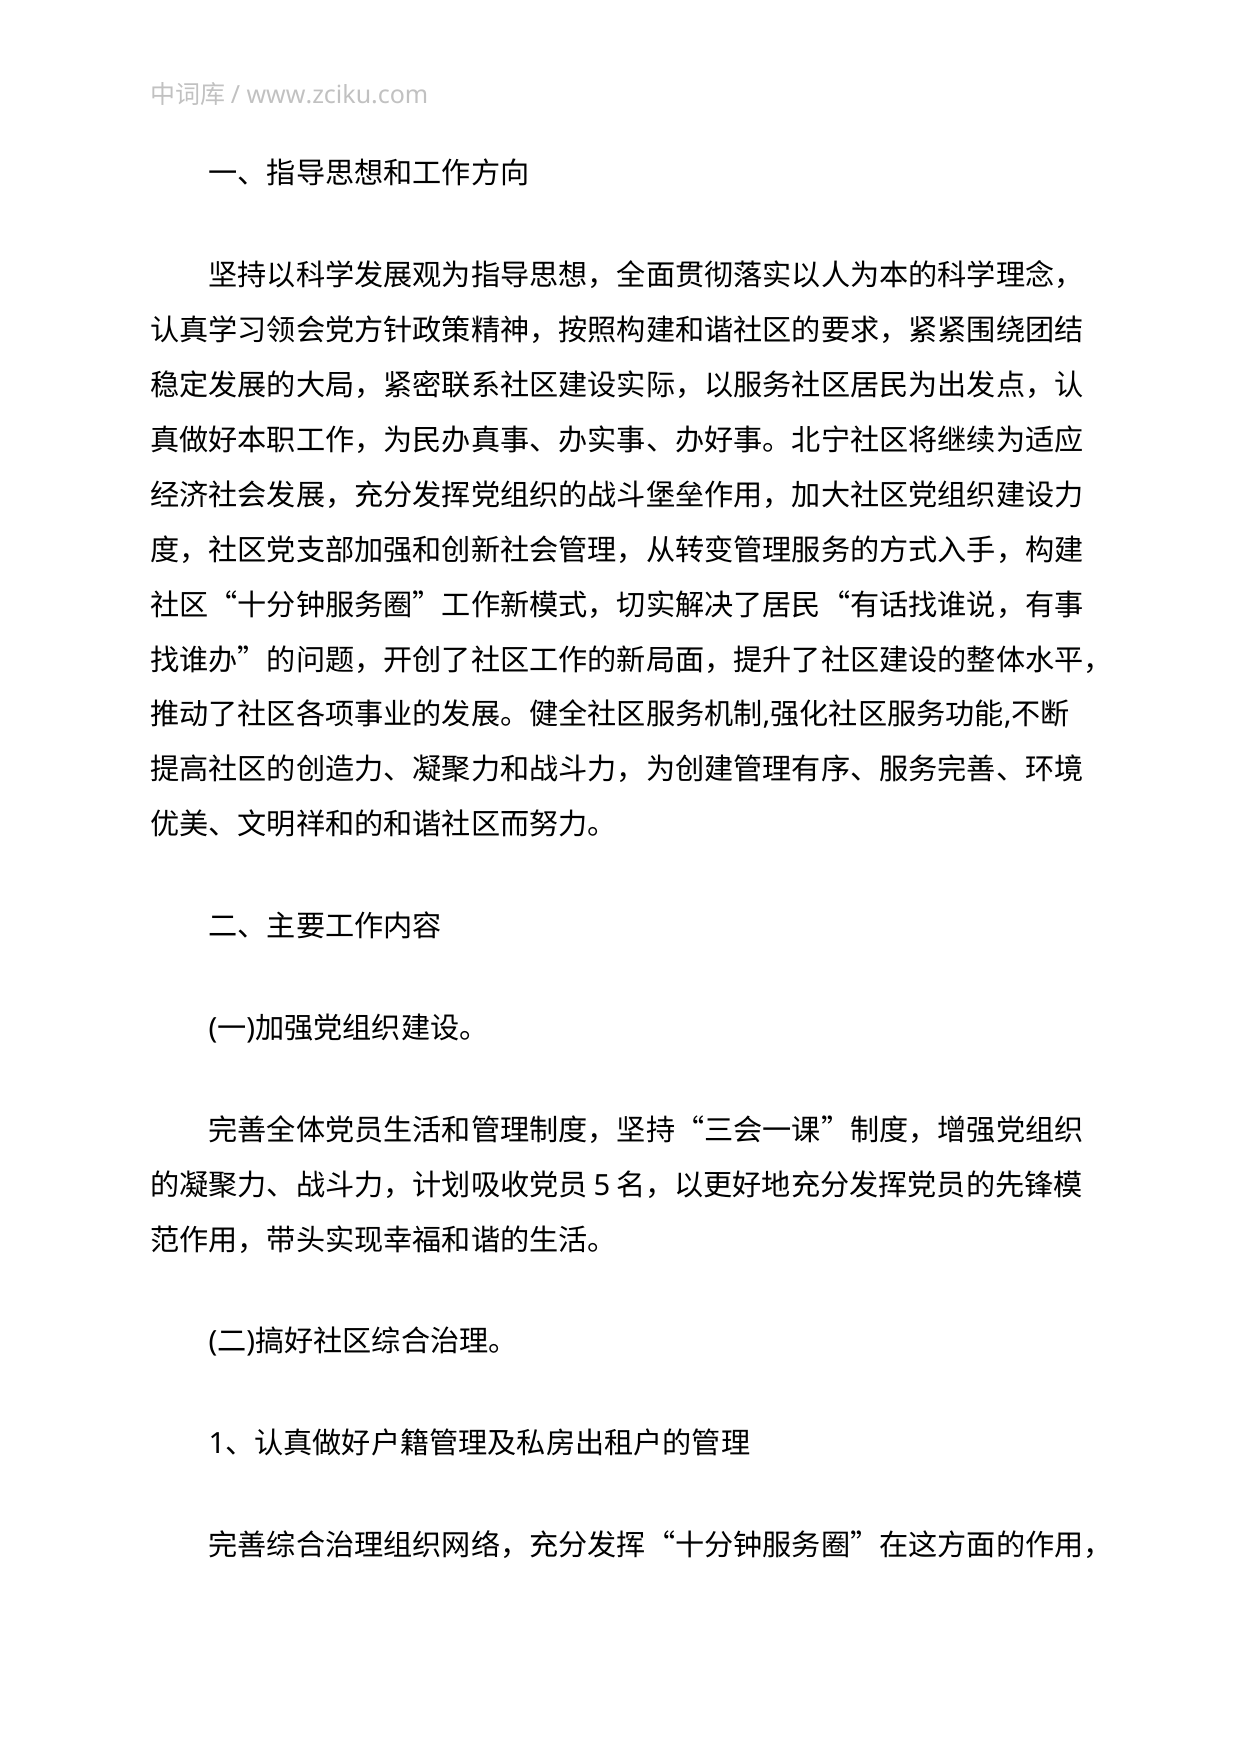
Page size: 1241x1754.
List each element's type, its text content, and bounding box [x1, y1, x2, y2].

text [150, 1522, 1090, 1564]
text 1、认真做好户籍管理及私房出租户的管理 [150, 1420, 1090, 1462]
text (二)搞好社区综合治理。 [150, 1318, 1090, 1360]
text 坚持以科学发展观为指导思想，全面贯彻落实以人为本的科学理念，认真学习领会党方针政策精神，按照构建和谐社区的要求，紧紧围绕团结稳定发展的大局，紧密联系社区建设实际，以服务社区居民为出发点，认真做好本职工作，为民办真事、办实事、办好事。北宁社区将继续为适应经济社会发展，充分发挥党组织的战斗堡垒作用，加大社区党组织建设力度，社区党支部加强和创新社会管理，从转变管理服务的方式入手，构建社区“十分钟服务圈”工作新模式，切实解决了居民“有话找谁说，有事找谁办”的问题，开创了社区工作的新局面，提升了社区建设的整体水平，推动了社区各项事业的发展。健全社区服务机制,强化社区服务功能,不断提高社区的创造力、凝聚力和战斗力，为创建管理有序、服务完善、环境优美、文明祥和的和谐社区而努力。 [150, 252, 1090, 843]
text 二、主要工作内容 [150, 903, 1090, 945]
text (一)加强党组织建设。 [150, 1004, 1090, 1047]
text 一、指导思想和工作方向 [150, 150, 1090, 192]
text 完善全体党员生活和管理制度，坚持“三会一课”制度，增强党组织的凝聚力、战斗力，计划吸收党员5名，以更好地充分发挥党员的先锋模范作用，带头实现幸福和谐的生活。 [150, 1106, 1090, 1258]
